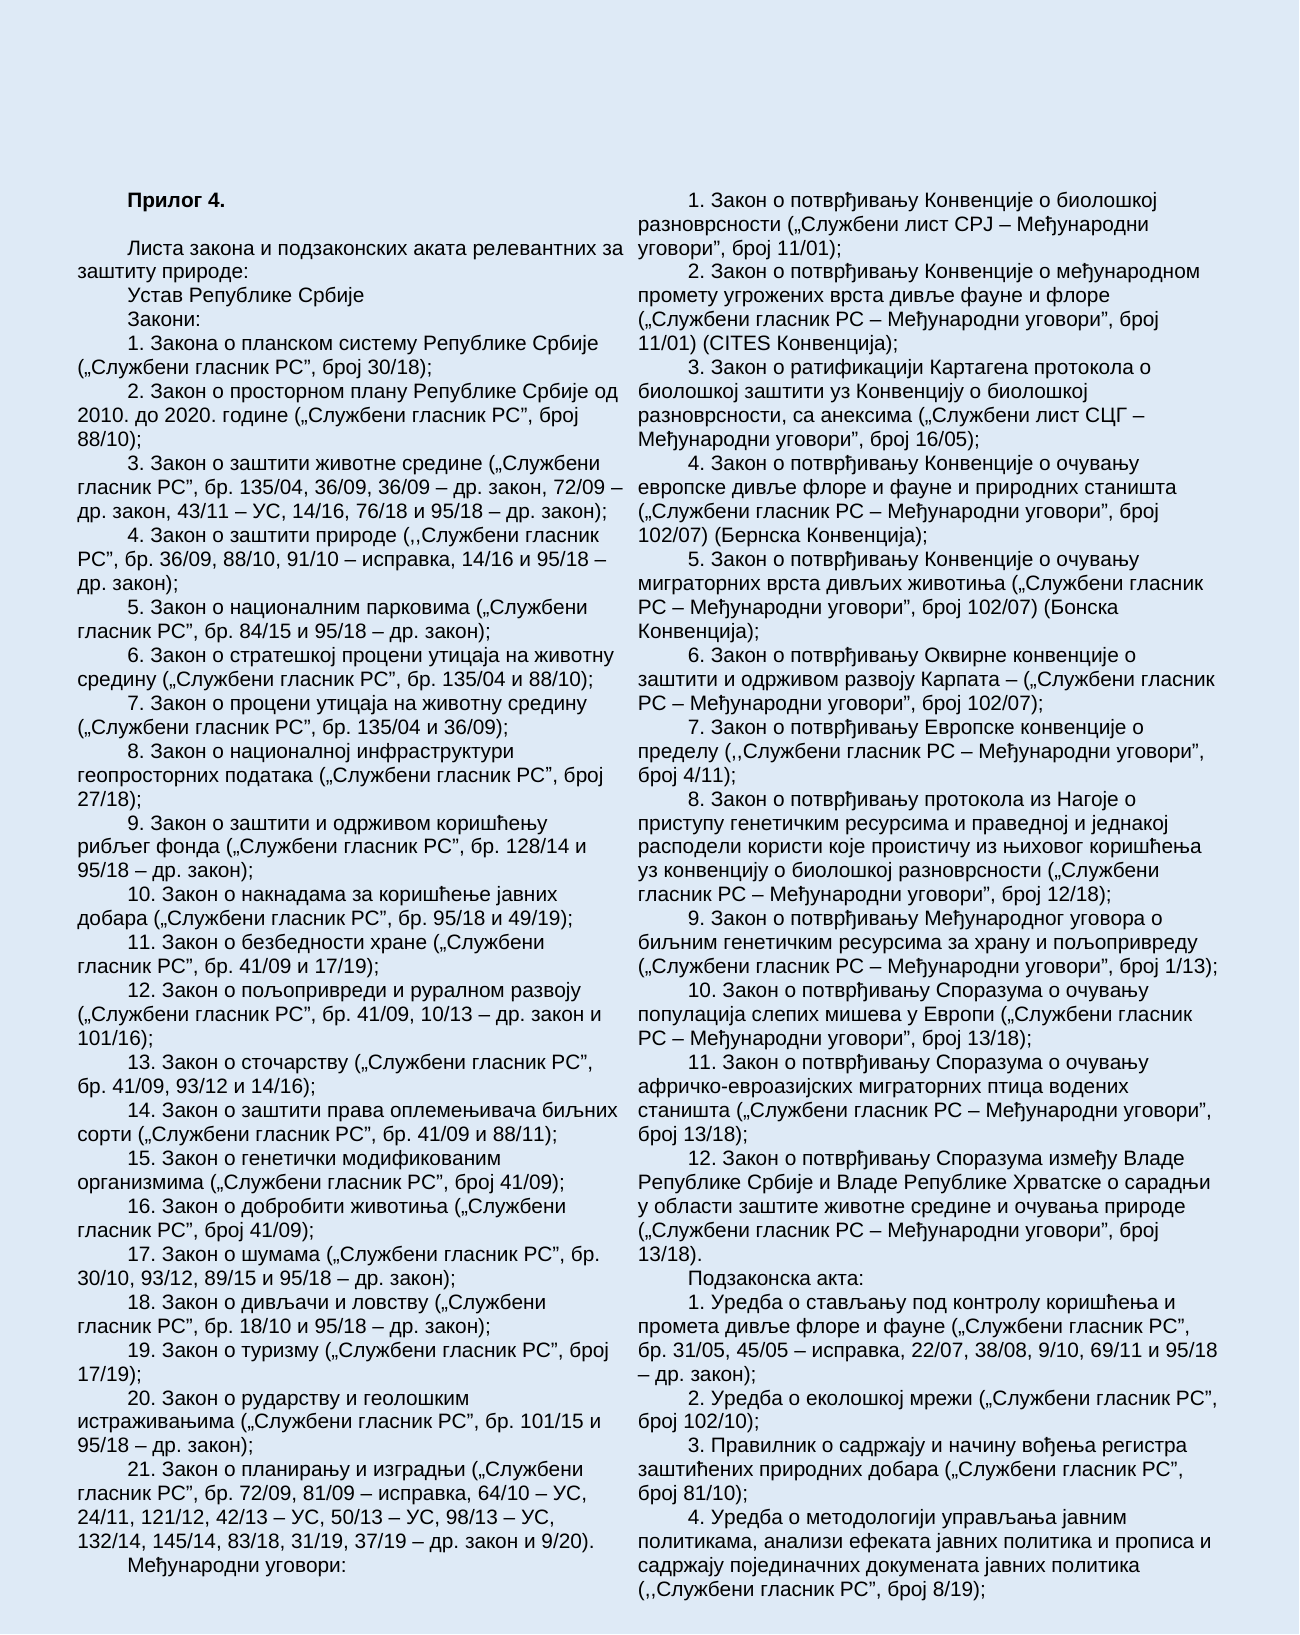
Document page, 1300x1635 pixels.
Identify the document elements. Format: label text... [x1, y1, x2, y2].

text 5. Закон о потврђивању Конвенције о очувању миграторних врста дивљих животиња („Службени гласник РС – Међународни уговори”, брoj 102/07) (Бонска Конвенција); [638, 547, 1222, 643]
text 1. Закон о потврђивању Конвенције о биолошкој разноврсности („Службени лист СРЈ – Међународни уговори”, број 11/01); [638, 187, 1222, 259]
text 20. Закон о рударству и геолошким истраживањима („Службени гласник РС”, бр. 101/15 и 95/18 – др. закон); [77, 1385, 624, 1457]
text 4. Закон о заштити природе (,,Службени гласник РС”, бр. 36/09, 88/10, 91/10 – исправка, 14/16 и 95/18 – др. закон); [77, 523, 624, 595]
text 9. Закон о заштити и одрживом коришћењу рибљег фонда („Службени гласник РС”, бр. 128/14 и 95/18 – др. закон); [77, 810, 624, 882]
text 6. Закон о стратешкој процени утицаја на животну средину („Службени гласник РС”, бр. 135/04 и 88/10); [77, 643, 624, 691]
text 14. Закон о заштити права оплемењивача биљних сорти („Службени гласник РС”, бр. 41/09 и 88/11); [77, 1098, 624, 1146]
text 4. Уредба о методологији управљања јавним политикама, анализи ефеката јавних политика и прописа и садржају појединачних докумената јавних политика (,,Службени гласник РС”, број 8/19); [638, 1505, 1222, 1601]
text 3. Закон о ратификацији Картагена протокола о биолошкој заштити уз Конвенцију о биолошкој разноврсности, са анексима („Службени лист СЦГ – Међународни уговори”, број 16/05); [638, 355, 1222, 451]
text 1. Закона о планском систему Републике Србије („Службени гласник РС”, број 30/18); [77, 331, 624, 379]
text 8. Закон о националној инфраструктури геопросторних података („Службени гласник РСˮ, број 27/18); [77, 738, 624, 810]
text 12. Закон о пољопривреди и руралном развоју („Службени гласник РС”, бр. 41/09, 10/13 – др. закон и 101/16); [77, 978, 624, 1050]
text Устав Републике Србије [77, 283, 624, 307]
text 11. Закон о безбедности хране („Службени гласник РС”, бр. 41/09 и 17/19); [77, 930, 624, 978]
text 9. Закон о потврђивању Међународног уговора о биљним генетичким ресурсима за храну и пољопривреду („Службени гласник РС – Међународни уговори”, брoj 1/13); [638, 906, 1222, 978]
text 8. Закон о потврђивању протокола из Нагоје о приступу генетичким ресурсима и праведној и једнакој расподели користи које проистичу из њиховог коришћења уз конвенцију о биолошкој разноврсности („Службени гласник РС – Међународни уговори”, број 12/18); [638, 786, 1222, 906]
text 2. Закон о потврђивању Конвенције о међународном промету угрожених врста дивље фауне и флоре („Службени гласник РС – Међународни уговори”, број 11/01) (CITES Конвенција); [638, 259, 1222, 355]
text 2. Уредба о еколошкој мрежи („Службени гласник РС”, број 102/10); [638, 1385, 1222, 1433]
text 19. Закон о туризму („Службени гласник РС”, број 17/19); [77, 1337, 624, 1385]
text 12. Закон о потврђивању Споразума између Владе Републике Србије и Владе Републике Хрватске о сарадњи у области заштите животне средине и очувања природе („Службени гласник РС – Међународни уговори”, број 13/18). [638, 1146, 1222, 1266]
text Међународни уговори: [77, 1553, 624, 1577]
text Листа закона и подзаконских аката релевантних за заштиту природе: [77, 235, 624, 283]
text 2. Закон о просторном плану Републике Србије од 2010. до 2020. године („Службени гласник РС”, број 88/10); [77, 379, 624, 451]
text 3. Правилник о садржају и начину вођења регистра заштићених природних добара („Службени гласник РС”, број 81/10); [638, 1433, 1222, 1505]
text 7. Закон о потврђивању Европске конвенције о пределу (,,Службени гласник РС – Међународни уговори”, број 4/11); [638, 714, 1222, 786]
text 4. Закон о потврђивању Конвенције о очувању европске дивље флоре и фауне и природних станишта („Службени гласник РС – Међународни уговори”, број 102/07) (Бернска Конвенција); [638, 451, 1222, 547]
text 10. Закон о потврђивању Споразума о очувању популација слепих мишева у Европи („Службени гласник РС – Међународни уговори”, број 13/18); [638, 978, 1222, 1050]
text 6. Закон о потврђивању Оквирне конвенције о заштити и одрживом развоју Карпата – („Службени гласник РС – Meђународни уговори”, број 102/07); [638, 643, 1222, 714]
text Прилог 4. [77, 187, 624, 211]
text 15. Закон о генетички модификованим организмима („Службени гласник РС”, број 41/09); [77, 1146, 624, 1194]
text 3. Закон о заштити животне средине („Службени гласник РС”, бр. 135/04, 36/09, 36/09 – др. закон, 72/09 – др. закон, 43/11 – УС, 14/16, 76/18 и 95/18 – др. закон); [77, 451, 624, 523]
text 5. Закон о националним парковима („Службени гласник РС”, бр. 84/15 и 95/18 – др. закон); [77, 595, 624, 643]
text 11. Закон о потврђивању Споразума о очувању афричко-евроазијских миграторних птица водених станишта („Службени гласник РС – Међународни уговори”, број 13/18); [638, 1050, 1222, 1146]
text 18. Закон о дивљачи и ловству („Службени гласник РС”, бр. 18/10 и 95/18 – др. закон); [77, 1289, 624, 1337]
text 16. Закон о добробити животиња („Службени гласник РС”, број 41/09); [77, 1194, 624, 1242]
text 7. Закон о процени утицаја на животну средину („Службени гласник РС”, бр. 135/04 и 36/09); [77, 691, 624, 738]
text Подзаконска акта: [638, 1266, 1222, 1289]
text Закони: [77, 307, 624, 331]
text 13. Закон о сточарству („Службени гласник РС”, бр. 41/09, 93/12 и 14/16); [77, 1050, 624, 1098]
text 10. Закон о накнадама за коришћење јавних добара („Службени гласник РС”, бр. 95/18 и 49/19); [77, 882, 624, 930]
text 17. Закон о шумама („Службени гласник РС”, бр. 30/10, 93/12, 89/15 и 95/18 – др. закон); [77, 1242, 624, 1289]
text 1. Уредба о стављању под контролу коришћења и промета дивље флоре и фауне („Службени гласник РС”, бр. 31/05, 45/05 – исправка, 22/07, 38/08, 9/10, 69/11 и 95/18 – др. закон); [638, 1289, 1222, 1385]
text 21. Закон о планирању и изградњи („Службени гласник РС”, бр. 72/09, 81/09 – исправка, 64/10 – УС, 24/11, 121/12, 42/13 – УС, 50/13 – УС, 98/13 – УС, 132/14, 145/14, 83/18, 31/19, 37/19 – др. закон и 9/20). [77, 1457, 624, 1553]
